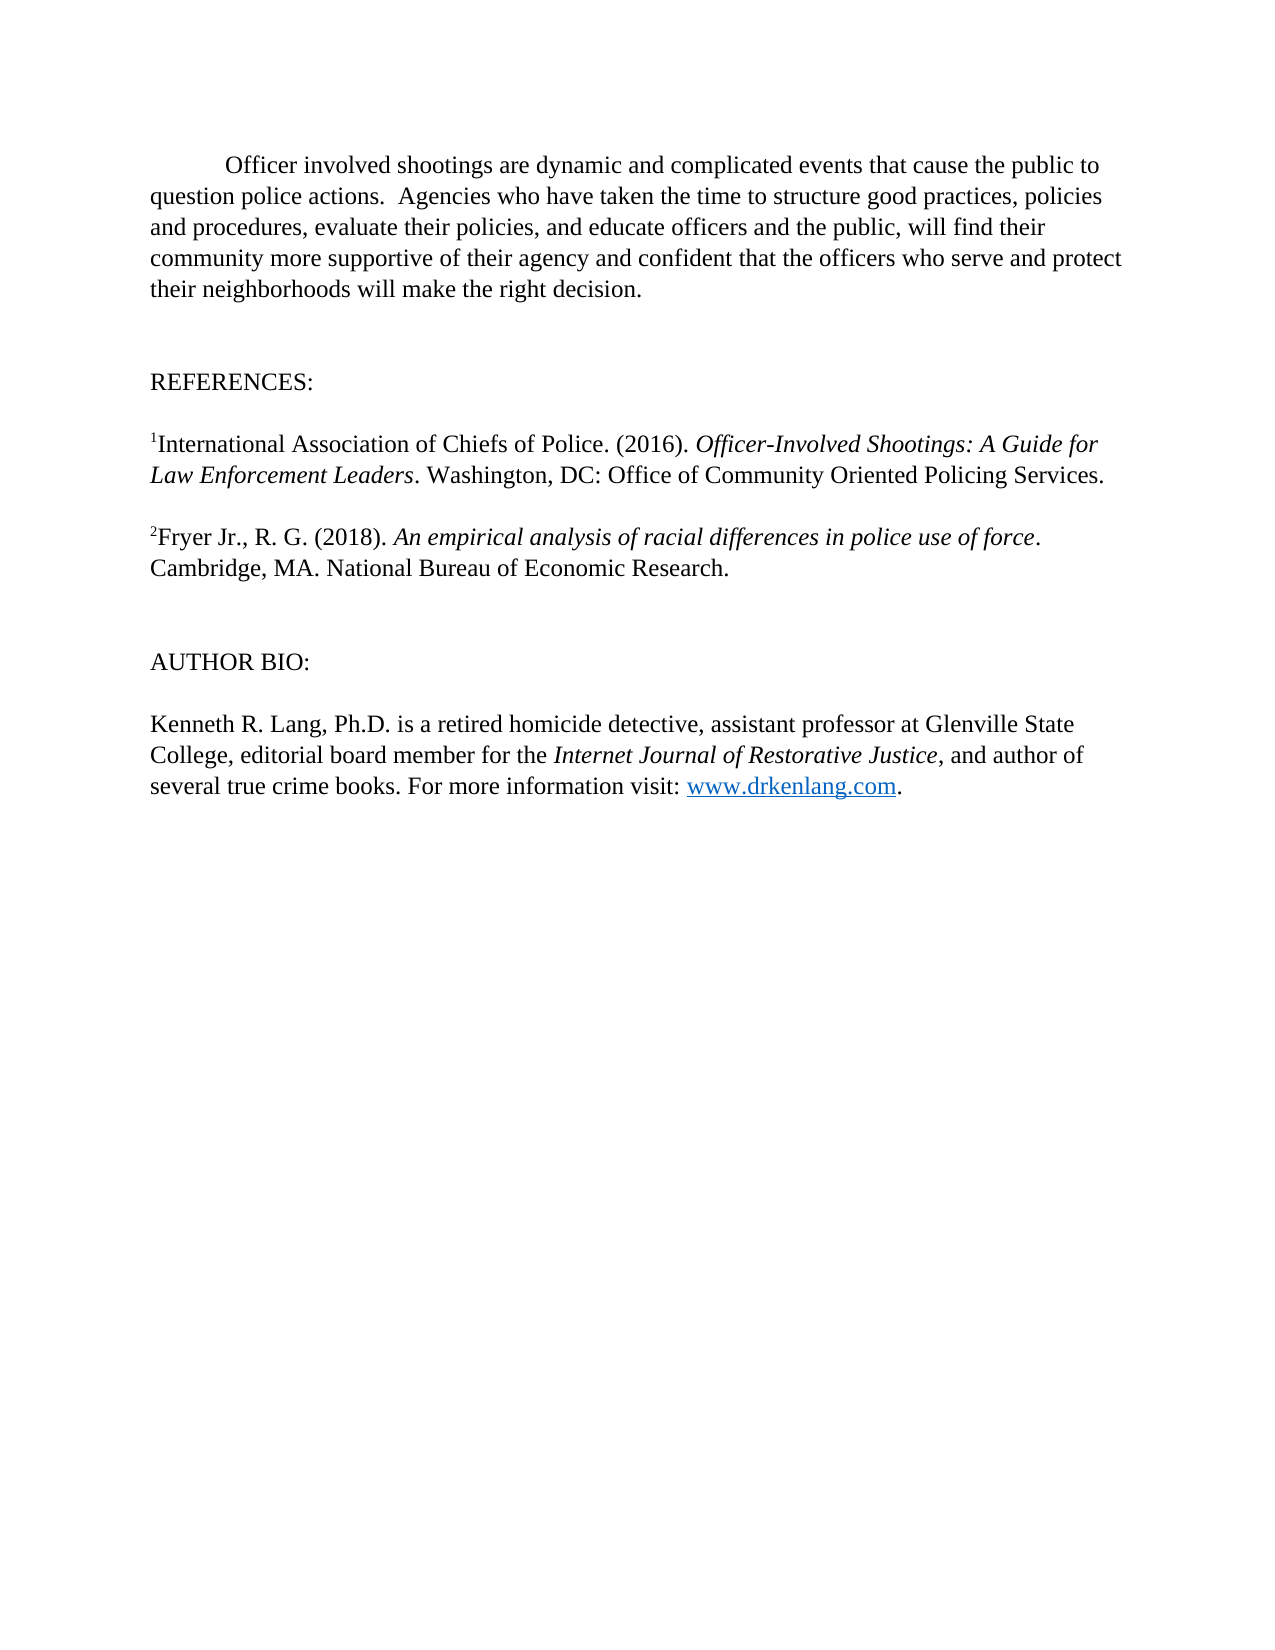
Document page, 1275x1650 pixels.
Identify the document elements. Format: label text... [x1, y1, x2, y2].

text AUTHOR BIO: [150, 647, 1125, 675]
text Kenneth R. Lang, Ph.D. is a retired homicide detective, assistant professor at Glenville State College, editorial board member for the Internet Journal of Restorative Justice, and author of several true crime books. For more information visit: www.drkenlang.com. [150, 709, 1125, 799]
text Officer involved shootings are dynamic and complicated events that cause the public to question police actions. Agencies who have taken the time to structure good practices, policies and procedures, evaluate their policies, and educate officers and the public, will find their community more supportive of their agency and confident that the officers who serve and protect their neighborhoods will make the right decision. [150, 150, 1125, 303]
text 1International Association of Chiefs of Police. (2016). Officer-Involved Shootings: A Guide for Law Enforcement Leaders. Washington, DC: Office of Community Oriented Policing Services. [150, 429, 1125, 489]
text REFERENCES: [150, 367, 1125, 396]
text 2Fryer Jr., R. G. (2018). An empirical analysis of racial differences in police use of force. Cambridge, MA. National Bureau of Economic Research. [150, 522, 1125, 582]
